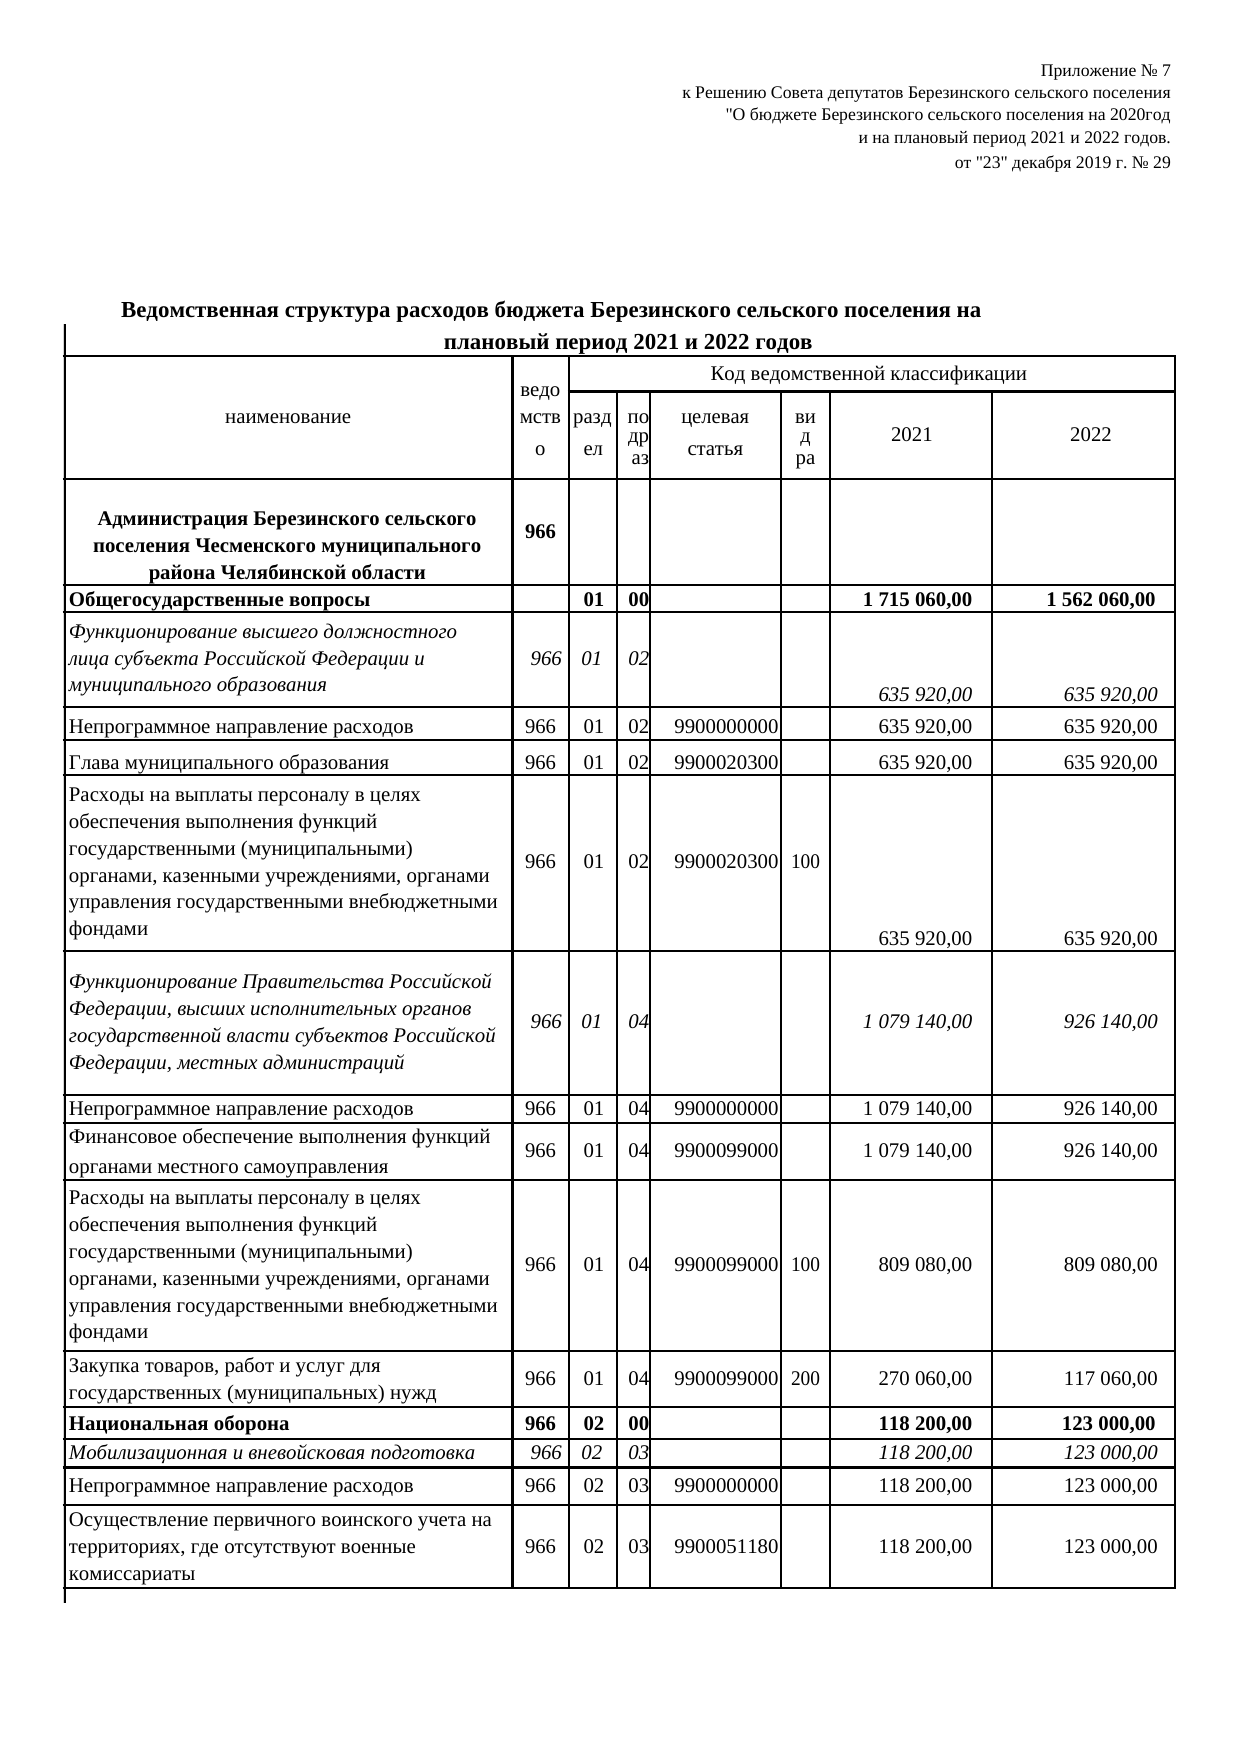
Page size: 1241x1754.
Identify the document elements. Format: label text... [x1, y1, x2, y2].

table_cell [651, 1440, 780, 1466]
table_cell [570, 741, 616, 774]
text "О бюджете Березинского сельского поселения на 2020год [62, 104, 1171, 124]
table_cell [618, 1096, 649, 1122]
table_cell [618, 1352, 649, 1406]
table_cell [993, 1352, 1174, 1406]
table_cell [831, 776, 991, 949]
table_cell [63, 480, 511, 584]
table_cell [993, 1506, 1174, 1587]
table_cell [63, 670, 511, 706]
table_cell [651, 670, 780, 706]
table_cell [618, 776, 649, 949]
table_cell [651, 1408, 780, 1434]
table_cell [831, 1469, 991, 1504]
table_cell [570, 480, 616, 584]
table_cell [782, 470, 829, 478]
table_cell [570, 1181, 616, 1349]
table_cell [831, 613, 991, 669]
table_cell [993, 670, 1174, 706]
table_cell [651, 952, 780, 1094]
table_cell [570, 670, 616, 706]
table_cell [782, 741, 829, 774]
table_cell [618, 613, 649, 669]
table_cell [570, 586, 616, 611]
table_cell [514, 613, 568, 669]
text и на плановый период 2021 и 2022 годов. [62, 126, 1171, 147]
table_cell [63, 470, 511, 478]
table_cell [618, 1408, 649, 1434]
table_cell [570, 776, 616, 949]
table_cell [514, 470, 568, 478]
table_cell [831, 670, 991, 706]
text от "23" декабря 2019 г. № 29 [62, 152, 1171, 172]
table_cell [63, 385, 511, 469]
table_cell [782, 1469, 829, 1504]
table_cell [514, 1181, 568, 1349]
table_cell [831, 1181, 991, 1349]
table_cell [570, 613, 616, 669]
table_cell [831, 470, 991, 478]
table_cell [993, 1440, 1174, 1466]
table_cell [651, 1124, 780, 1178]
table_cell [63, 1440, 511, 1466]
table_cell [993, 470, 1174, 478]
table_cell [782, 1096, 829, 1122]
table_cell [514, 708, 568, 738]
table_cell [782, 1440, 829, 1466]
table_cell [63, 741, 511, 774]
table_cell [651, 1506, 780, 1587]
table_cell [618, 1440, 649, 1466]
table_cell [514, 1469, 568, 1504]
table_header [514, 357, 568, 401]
text к Решению Совета депутатов Березинского сельского поселения [62, 82, 1171, 102]
text Приложение № 7 [62, 60, 1171, 80]
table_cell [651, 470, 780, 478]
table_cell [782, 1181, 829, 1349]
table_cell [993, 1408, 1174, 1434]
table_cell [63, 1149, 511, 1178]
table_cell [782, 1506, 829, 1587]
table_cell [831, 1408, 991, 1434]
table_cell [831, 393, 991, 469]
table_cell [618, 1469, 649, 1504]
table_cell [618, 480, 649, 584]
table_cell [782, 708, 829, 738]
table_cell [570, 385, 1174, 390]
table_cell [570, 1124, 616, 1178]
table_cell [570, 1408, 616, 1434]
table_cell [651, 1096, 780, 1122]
text плановый период 2021 и 2022 годов [444, 328, 1175, 355]
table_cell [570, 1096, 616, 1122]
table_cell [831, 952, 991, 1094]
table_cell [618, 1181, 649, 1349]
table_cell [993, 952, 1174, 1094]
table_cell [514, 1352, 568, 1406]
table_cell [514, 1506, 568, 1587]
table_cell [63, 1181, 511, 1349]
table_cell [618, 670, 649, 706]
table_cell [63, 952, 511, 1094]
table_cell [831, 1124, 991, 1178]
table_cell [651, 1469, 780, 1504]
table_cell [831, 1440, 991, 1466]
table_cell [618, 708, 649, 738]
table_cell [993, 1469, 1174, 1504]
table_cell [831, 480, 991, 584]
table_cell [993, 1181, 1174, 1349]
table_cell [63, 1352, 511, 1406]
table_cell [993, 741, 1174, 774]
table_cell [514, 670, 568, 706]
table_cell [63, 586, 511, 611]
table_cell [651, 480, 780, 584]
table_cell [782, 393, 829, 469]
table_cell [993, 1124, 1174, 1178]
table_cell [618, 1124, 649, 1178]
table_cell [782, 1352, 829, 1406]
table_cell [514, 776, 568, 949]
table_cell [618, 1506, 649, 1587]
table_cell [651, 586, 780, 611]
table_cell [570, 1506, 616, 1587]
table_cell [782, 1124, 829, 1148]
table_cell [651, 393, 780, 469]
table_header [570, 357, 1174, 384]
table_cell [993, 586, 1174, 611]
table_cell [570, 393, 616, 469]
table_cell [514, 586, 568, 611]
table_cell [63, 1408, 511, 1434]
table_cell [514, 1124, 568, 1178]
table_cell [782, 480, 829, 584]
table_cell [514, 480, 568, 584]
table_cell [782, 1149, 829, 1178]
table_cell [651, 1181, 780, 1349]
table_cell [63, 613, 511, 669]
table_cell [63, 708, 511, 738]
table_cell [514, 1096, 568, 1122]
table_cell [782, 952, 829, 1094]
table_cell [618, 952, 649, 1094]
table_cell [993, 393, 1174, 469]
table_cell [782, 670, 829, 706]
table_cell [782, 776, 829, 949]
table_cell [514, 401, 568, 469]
text Ведомственная структура расходов бюджета Березинского сельского поселения на [121, 296, 1175, 323]
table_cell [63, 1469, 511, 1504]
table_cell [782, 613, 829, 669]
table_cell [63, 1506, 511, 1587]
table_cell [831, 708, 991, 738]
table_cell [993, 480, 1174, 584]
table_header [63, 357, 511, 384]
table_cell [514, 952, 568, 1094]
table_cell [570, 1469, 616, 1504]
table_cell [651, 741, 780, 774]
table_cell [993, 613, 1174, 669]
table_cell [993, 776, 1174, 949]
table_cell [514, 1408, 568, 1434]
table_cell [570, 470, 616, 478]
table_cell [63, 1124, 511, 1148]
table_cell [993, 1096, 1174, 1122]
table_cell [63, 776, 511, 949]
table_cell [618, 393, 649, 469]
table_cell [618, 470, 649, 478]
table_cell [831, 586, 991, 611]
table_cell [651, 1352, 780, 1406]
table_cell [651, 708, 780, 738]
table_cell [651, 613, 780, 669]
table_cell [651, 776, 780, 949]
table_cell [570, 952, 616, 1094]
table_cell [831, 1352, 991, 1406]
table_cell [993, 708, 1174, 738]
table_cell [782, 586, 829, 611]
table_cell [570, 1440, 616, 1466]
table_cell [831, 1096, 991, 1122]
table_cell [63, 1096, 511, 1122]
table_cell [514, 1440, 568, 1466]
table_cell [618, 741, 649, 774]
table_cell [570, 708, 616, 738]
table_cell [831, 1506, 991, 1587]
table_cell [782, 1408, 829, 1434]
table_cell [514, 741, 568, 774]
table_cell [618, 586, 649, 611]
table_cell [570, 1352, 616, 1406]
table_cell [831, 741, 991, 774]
